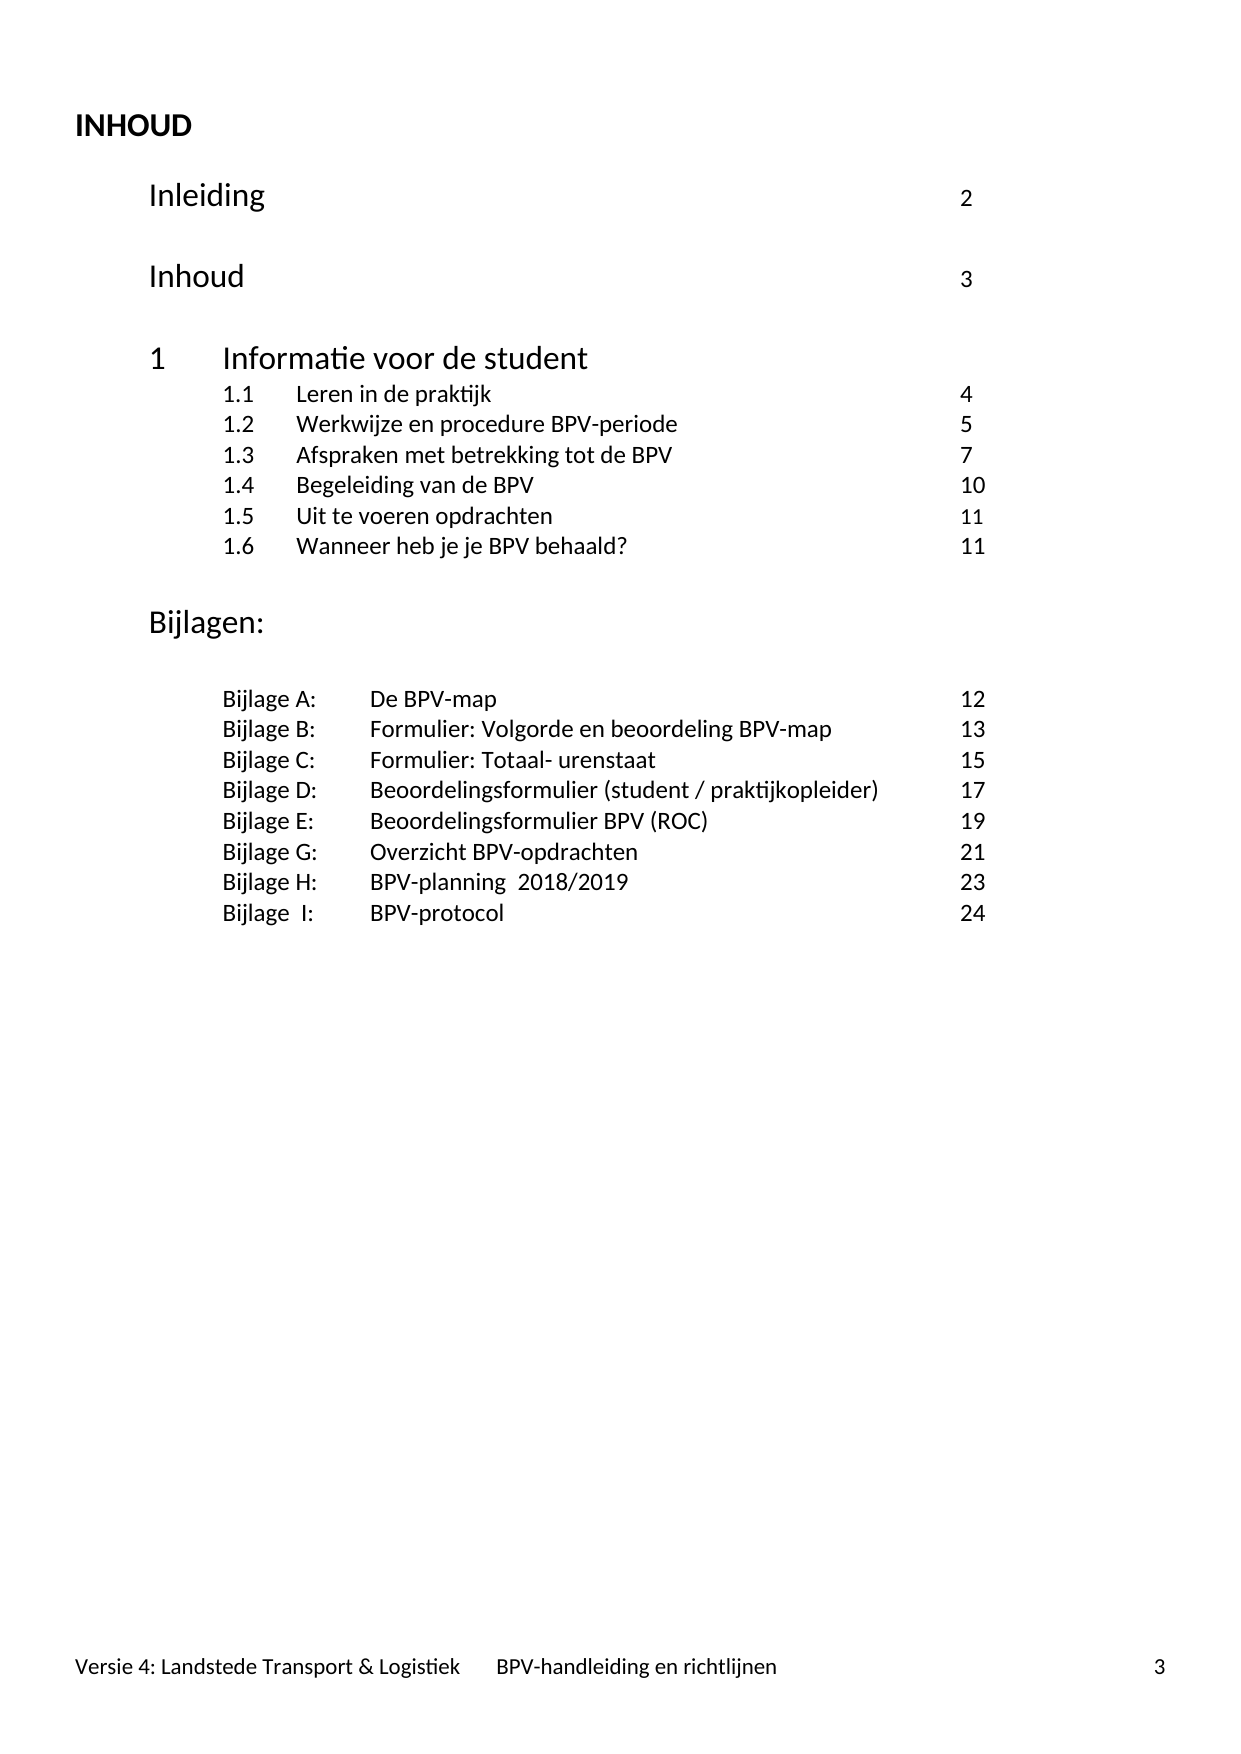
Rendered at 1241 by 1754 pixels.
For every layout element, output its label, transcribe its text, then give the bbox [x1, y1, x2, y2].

text Bijlage C: Formulier: Totaal- urenstaat 15 [112, 744, 1165, 774]
text 1 Informatie voor de student [75, 337, 1165, 378]
text 1.5 Uit te voeren opdrachten 11 [149, 500, 1165, 530]
text Bijlage D: Beoordelingsformulier (student / praktijkopleider) 17 [112, 774, 1165, 805]
text Bijlage E: Beoordelingsformulier BPV (ROC) 19 [149, 805, 1165, 836]
text 1.1 Leren in de praktijk 4 [75, 378, 1165, 408]
text 1.3 Afspraken met betrekking tot de BPV 7 [149, 439, 1165, 469]
text 1.2 Werkwijze en procedure BPV-periode 5 [149, 408, 1165, 439]
text Inleiding 2 [75, 174, 1165, 215]
text Bijlage I: BPV-protocol 24 [75, 897, 1165, 927]
text Bijlagen: [75, 602, 1165, 642]
text Bijlage B: Formulier: Volgorde en beoordeling BPV-map 13 [112, 713, 1165, 744]
text Bijlage G: Overzicht BPV-opdrachten 21 [149, 836, 1165, 866]
text 1.6 Wanneer heb je je BPV behaald? 11 [149, 530, 1165, 561]
text INHOUD [75, 104, 1165, 145]
text 1.4 Begeleiding van de BPV 10 [149, 469, 1165, 500]
text Inhoud 3 [75, 256, 1165, 296]
text Bijlage A: De BPV-map 12 [112, 683, 1165, 713]
text Bijlage H: BPV-planning 2018/2019 23 [149, 866, 1165, 897]
